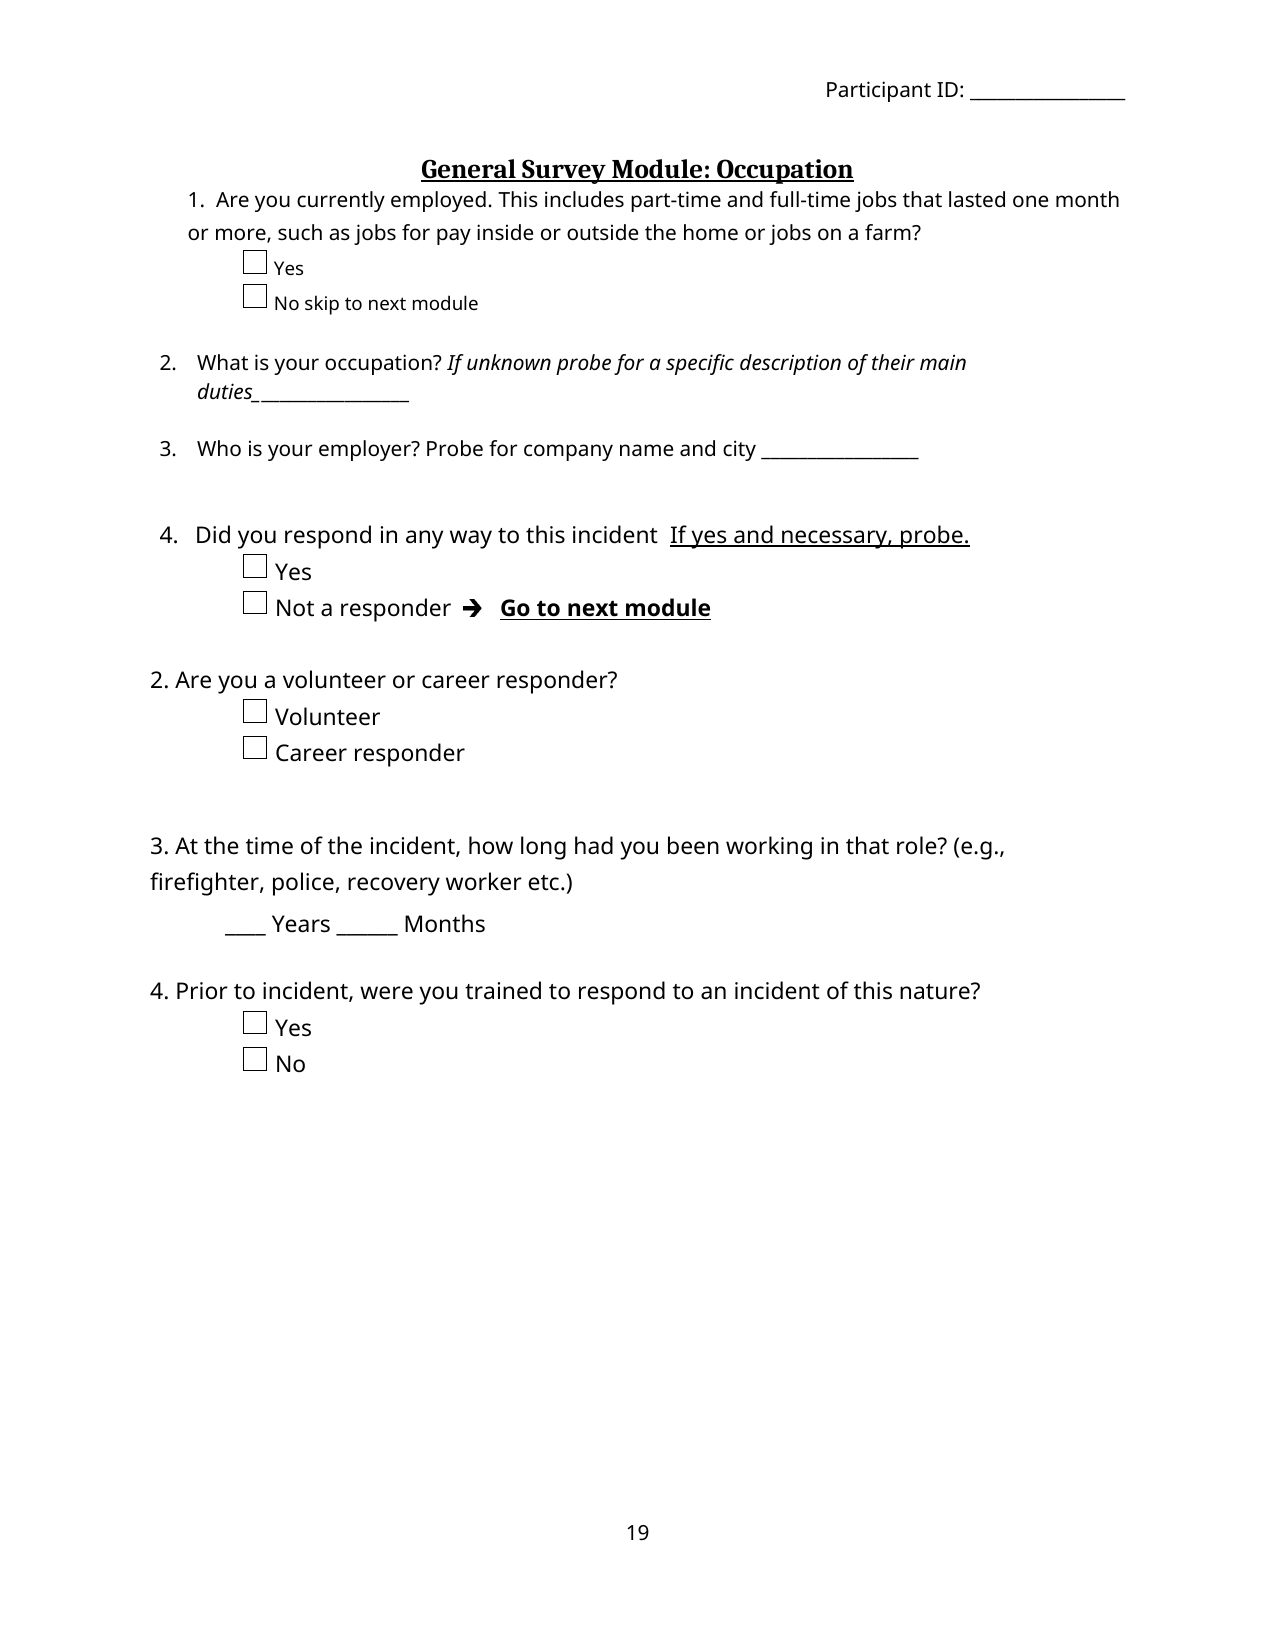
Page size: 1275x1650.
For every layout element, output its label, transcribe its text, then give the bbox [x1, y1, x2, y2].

text Not a responder Go to next module [225, 591, 1125, 623]
subtitle General Survey Module: Occupation [150, 154, 1125, 185]
text Yes [225, 1011, 1125, 1043]
text Volunteer [225, 700, 1125, 732]
text ____ Years ______ Months [225, 908, 1125, 939]
text Yes [244, 251, 1125, 281]
list What is your occupation? If unknown probe for a specific description of their main duties_________________ [159, 348, 1125, 405]
text No skip to next module [244, 285, 1125, 315]
text 4. Prior to incident, were you trained to respond to an incident of this nature? [150, 975, 1125, 1006]
text 3. At the time of the incident, how long had you been working in that role? (e.g., firefighter, police, recovery worker etc.) [150, 830, 1125, 897]
text No [225, 1048, 1125, 1079]
text Yes [225, 555, 1125, 587]
text Career responder [225, 736, 1125, 768]
text 1. Are you currently employed. This includes part-time and full-time jobs that lasted one month or more, such as jobs for pay inside or outside the home or jobs on a farm? [187, 185, 1125, 246]
list Did you respond in any way to this incident If yes and necessary, probe. [159, 519, 1125, 550]
list Who is your employer? Probe for company name and city _________________ [159, 434, 1125, 462]
picture [463, 599, 482, 617]
text 2. Are you a volunteer or career responder? [150, 664, 1125, 695]
